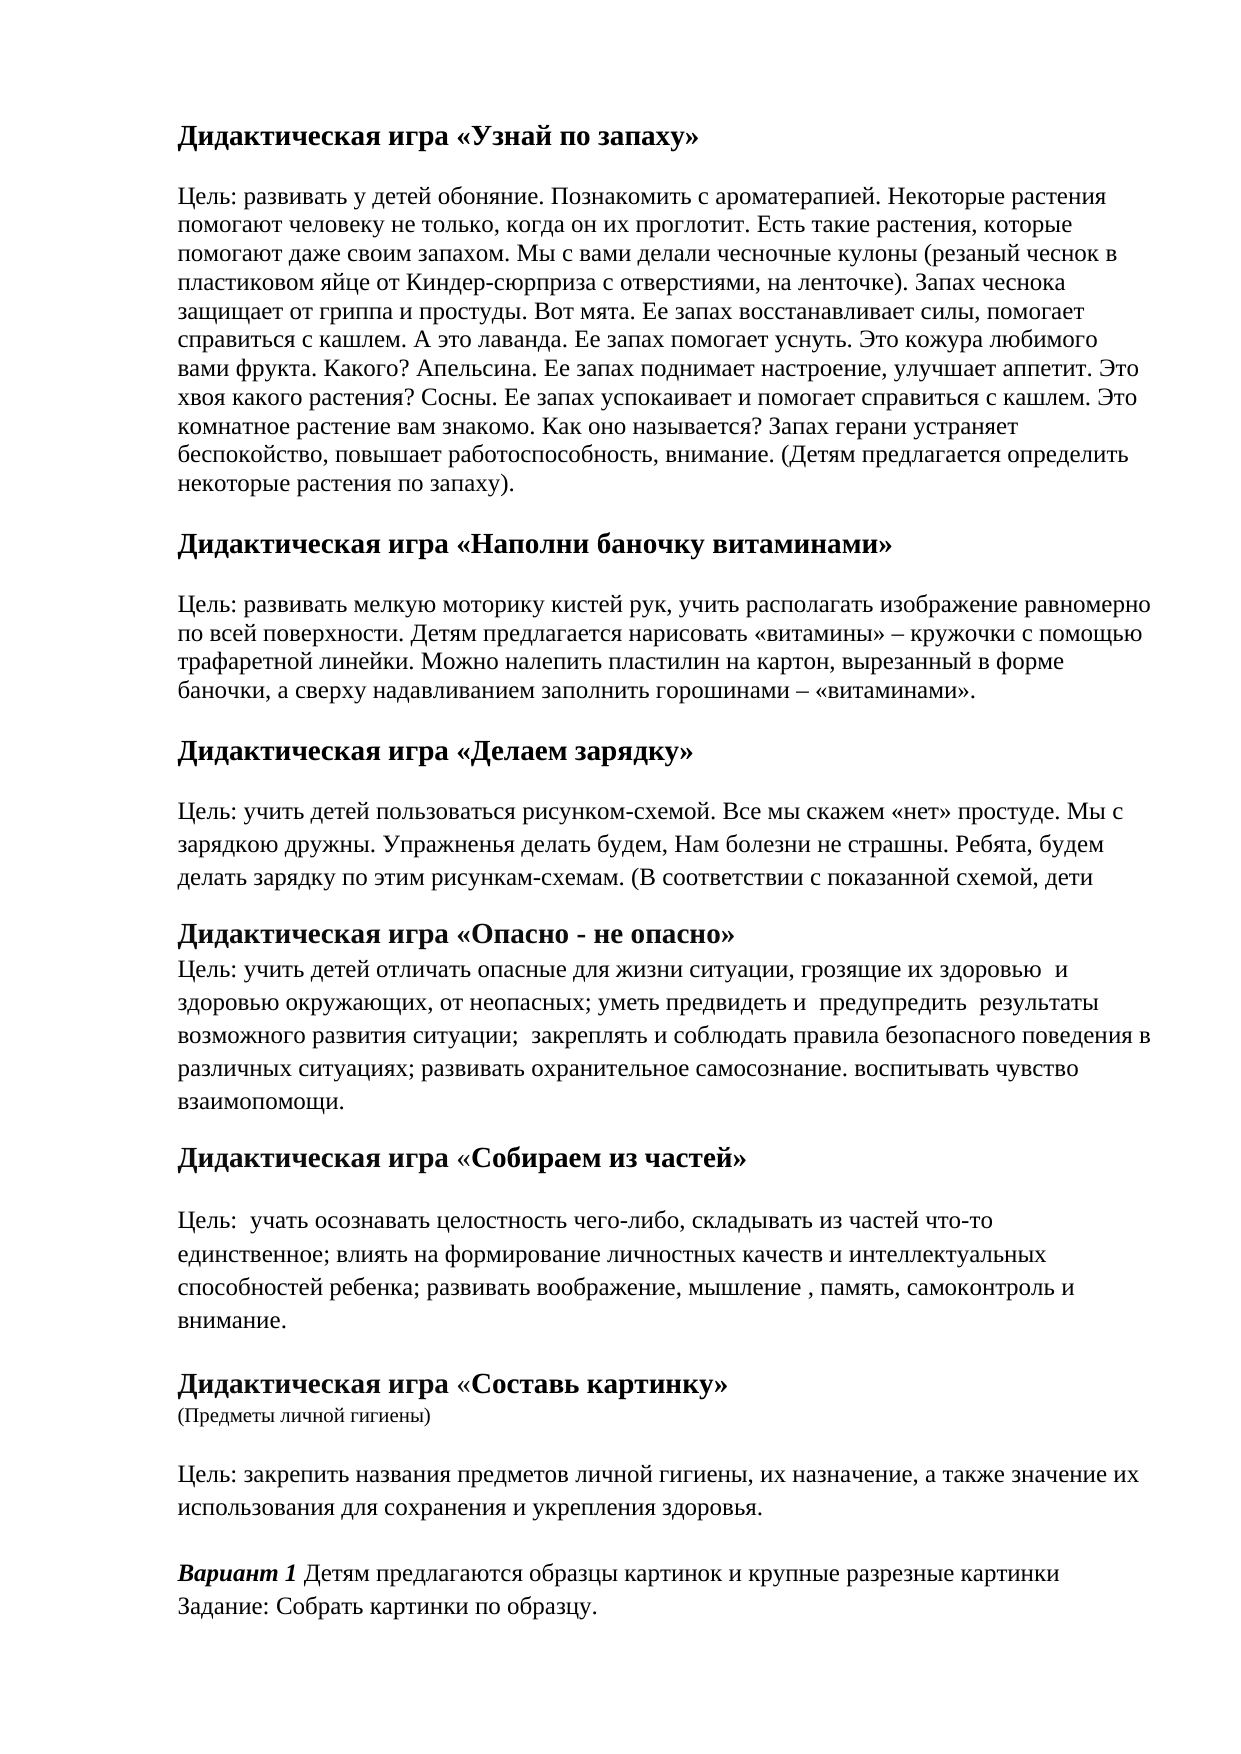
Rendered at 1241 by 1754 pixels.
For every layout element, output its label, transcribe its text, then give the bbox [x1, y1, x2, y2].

text Дидактическая игра «Узнай по запаху» [177, 118, 1152, 152]
text Цель: учить детей пользоваться рисунком-схемой. Все мы скажем «нет» простуде. Мы с зарядкою дружны. Упражненья делать будем, Нам болезни не страшны. Ребята, будем делать зарядку по этим рисункам-схемам. (В соответствии с показанной схемой, дети [177, 796, 1152, 891]
text Дидактическая игра «Наполни баночку витаминами» [177, 526, 1152, 560]
text Дидактическая игра «Делаем зарядку» [177, 733, 1152, 767]
text Цель: развивать мелкую моторику кистей рук, учить располагать изображение равномерно по всей поверхности. Детям предлагается нарисовать «витамины» – кружочки с помощью трафаретной линейки. Можно налепить пластилин на картон, вырезанный в форме баночки, а сверху надавливанием заполнить горошинами – «витаминами». [177, 589, 1152, 704]
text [177, 1140, 1152, 1620]
text Цель: учить детей отличать опасные для жизни ситуации, грозящие их здоровью и здоровью окружающих, от неопасных; уметь предвидеть и предупредить результаты возможного развития ситуации; закреплять и соблюдать правила безопасного поведения в различных ситуациях; развивать охранительное самосознание. воспитывать чувство взаимопомощи. [177, 954, 1152, 1115]
subtitle Дидактическая игра «Опасно - не опасно» [177, 916, 1152, 949]
text Цель: развивать у детей обоняние. Познакомить с ароматерапией. Некоторые растения помогают человеку не только, когда он их проглотит. Есть такие растения, которые помогают даже своим запахом. Мы с вами делали чесночные кулоны (резаный чеснок в пластиковом яйце от Киндер-сюрприза с отверстиями, на ленточке). Запах чеснока защищает от гриппа и простуды. Вот мята. Ее запах восстанавливает силы, помогает справиться с кашлем. А это лаванда. Ее запах помогает уснуть. Это кожура любимого вами фрукта. Какого? Апельсина. Ее запах поднимает настроение, улучшает аппетит. Это хвоя какого растения? Сосны. Ее запах успокаивает и помогает справиться с кашлем. Это комнатное растение вам знакомо. Как оно называется? Запах герани устраняет беспокойство, повышает работоспособность, внимание. (Детям предлагается определить некоторые растения по запаху). [177, 181, 1152, 497]
